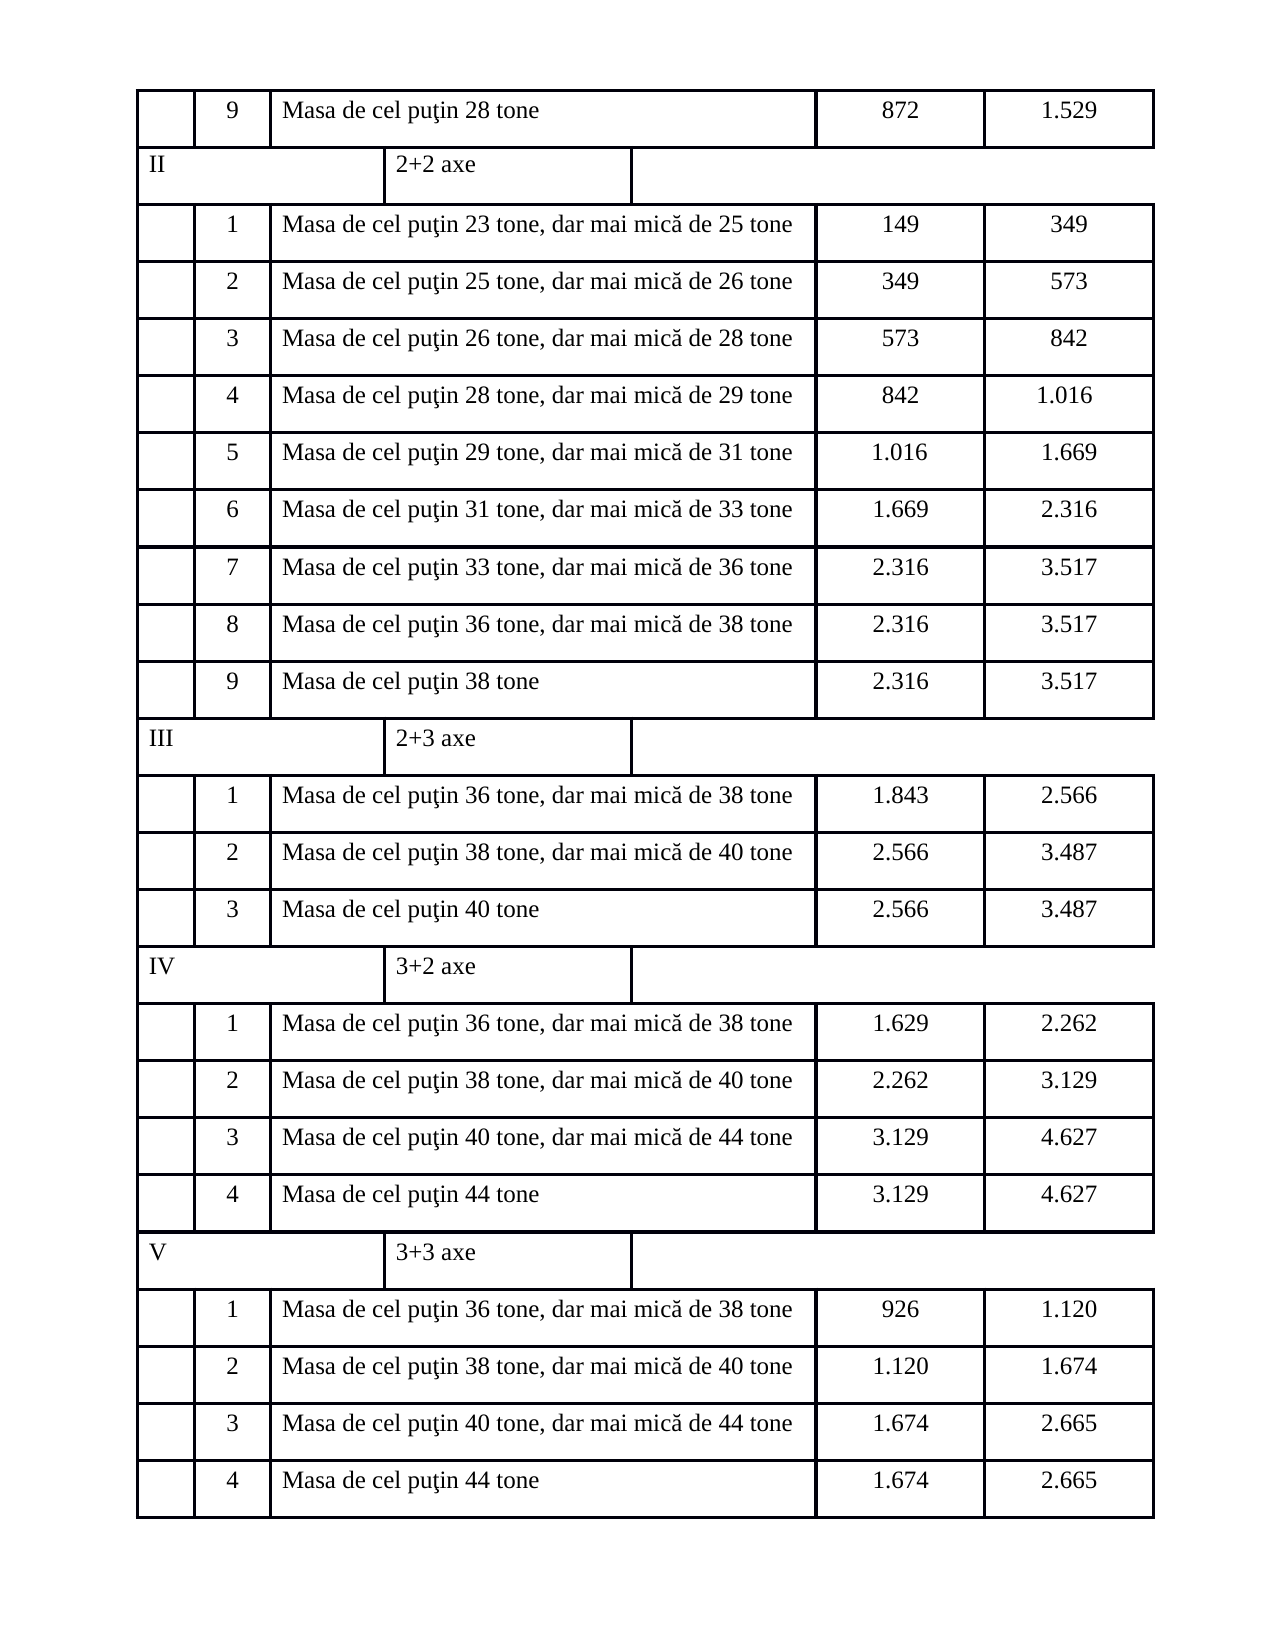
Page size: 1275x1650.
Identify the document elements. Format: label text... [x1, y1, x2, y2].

table_cell [633, 1234, 816, 1287]
table_cell [139, 320, 193, 374]
table_cell [139, 1005, 193, 1059]
table_cell 2 [196, 263, 269, 317]
table_cell 3.487 [986, 834, 1152, 888]
table_cell Masa de cel puţin 28 tone [272, 92, 814, 146]
table_cell 2.316 [818, 606, 983, 659]
table_cell 2.262 [818, 1062, 983, 1116]
table_cell 842 [818, 377, 983, 431]
table_cell [139, 891, 193, 945]
table_cell Masa de cel puţin 36 tone, dar mai mică de 38 tone [272, 1005, 814, 1059]
table_cell [139, 1462, 193, 1516]
table_cell [816, 1234, 984, 1287]
table_cell [139, 434, 193, 488]
table_cell [985, 1234, 1153, 1287]
table_cell Masa de cel puţin 44 tone [272, 1176, 814, 1230]
table_cell [985, 720, 1153, 774]
table_cell Masa de cel puţin 36 tone, dar mai mică de 38 tone [272, 1291, 814, 1344]
table_cell [139, 263, 193, 317]
table_cell 3.487 [986, 891, 1152, 945]
table_cell 4.627 [986, 1176, 1152, 1230]
table_cell 842 [986, 320, 1152, 374]
table_cell [816, 948, 984, 1002]
table_cell 1 [196, 1005, 269, 1059]
table_cell II [139, 149, 383, 203]
table_cell 1.669 [818, 491, 983, 545]
table_cell 1.120 [986, 1291, 1152, 1344]
table_cell 3.517 [986, 606, 1152, 659]
table_cell 349 [818, 263, 983, 317]
table_cell 1.016 [818, 434, 983, 488]
table_cell Masa de cel puţin 40 tone, dar mai mică de 44 tone [272, 1405, 814, 1459]
table_cell 872 [818, 92, 983, 146]
table_cell 4.627 [986, 1119, 1152, 1173]
table_cell Masa de cel puţin 40 tone, dar mai mică de 44 tone [272, 1119, 814, 1173]
table_cell [139, 834, 193, 888]
table_cell 9 [196, 663, 269, 717]
table_cell [139, 1062, 193, 1116]
table_cell 9 [196, 92, 269, 146]
table_cell [139, 92, 193, 146]
table_cell Masa de cel puţin 29 tone, dar mai mică de 31 tone [272, 434, 814, 488]
table_cell 149 [818, 206, 983, 260]
table_cell 3.129 [818, 1119, 983, 1173]
table_cell 1.016 [986, 377, 1152, 431]
table_cell 2+3 axe [386, 720, 630, 774]
table_cell Masa de cel puţin 38 tone, dar mai mică de 40 tone [272, 1348, 814, 1402]
table_cell 3 [196, 1119, 269, 1173]
table_cell 2 [196, 1062, 269, 1116]
table_cell 3 [196, 1405, 269, 1459]
table_cell V [139, 1234, 383, 1287]
table_cell [633, 948, 816, 1002]
table_cell 1.674 [818, 1405, 983, 1459]
table_cell [139, 377, 193, 431]
table_cell [633, 720, 816, 774]
table_cell [139, 606, 193, 659]
table_cell 8 [196, 606, 269, 659]
table_cell 3.129 [986, 1062, 1152, 1116]
table_cell 1 [196, 206, 269, 260]
table_cell 1.629 [818, 1005, 983, 1059]
table_cell [139, 1119, 193, 1173]
table_cell Masa de cel puţin 40 tone [272, 891, 814, 945]
table_cell Masa de cel puţin 44 tone [272, 1462, 814, 1516]
table_cell 1 [196, 777, 269, 831]
table_cell 573 [818, 320, 983, 374]
table_cell [139, 663, 193, 717]
table_cell 3 [196, 891, 269, 945]
table_cell 1.669 [986, 434, 1152, 488]
table_cell [139, 549, 193, 602]
table_cell [139, 1405, 193, 1459]
table_cell [633, 149, 816, 203]
table_cell Masa de cel puţin 31 tone, dar mai mică de 33 tone [272, 491, 814, 545]
table_cell Masa de cel puţin 36 tone, dar mai mică de 38 tone [272, 606, 814, 659]
table_cell 926 [818, 1291, 983, 1344]
table_cell IV [139, 948, 383, 1002]
table_cell [139, 1291, 193, 1344]
table_cell 4 [196, 1462, 269, 1516]
table_cell Masa de cel puţin 38 tone, dar mai mică de 40 tone [272, 1062, 814, 1116]
table_cell 2.316 [986, 491, 1152, 545]
table_cell [816, 720, 984, 774]
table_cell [272, 206, 814, 260]
table_cell 1 [196, 1291, 269, 1344]
table_cell [985, 948, 1153, 1002]
table_cell 2.566 [818, 891, 983, 945]
table_cell 1.843 [818, 777, 983, 831]
table_cell Masa de cel puţin 38 tone [272, 663, 814, 717]
table_cell III [139, 720, 383, 774]
table_cell [139, 206, 193, 260]
table_cell 2.566 [986, 777, 1152, 831]
table_cell 3.129 [818, 1176, 983, 1230]
table_cell [139, 1176, 193, 1230]
table_cell Masa de cel puţin 36 tone, dar mai mică de 38 tone [272, 777, 814, 831]
table_cell 1.529 [986, 92, 1152, 146]
table_cell 2.665 [986, 1405, 1152, 1459]
table_cell 7 [196, 549, 269, 602]
table_cell 2 [196, 834, 269, 888]
table_cell Masa de cel puţin 38 tone, dar mai mică de 40 tone [272, 834, 814, 888]
table_cell 2.566 [818, 834, 983, 888]
table_cell 2 [196, 1348, 269, 1402]
table_cell 1.674 [818, 1462, 983, 1516]
table_cell 2.316 [818, 663, 983, 717]
table_cell [985, 149, 1153, 203]
table_cell 3.517 [986, 663, 1152, 717]
table_cell 2.316 [818, 549, 983, 602]
table_cell 3+2 axe [386, 948, 630, 1002]
table_cell 5 [196, 434, 269, 488]
table_cell [139, 777, 193, 831]
table_cell 3+3 axe [386, 1234, 630, 1287]
table_cell 3 [196, 320, 269, 374]
table_cell Masa de cel puţin 33 tone, dar mai mică de 36 tone [272, 549, 814, 602]
table_cell [139, 491, 193, 545]
table_cell [816, 149, 984, 203]
table_cell Masa de cel puţin 26 tone, dar mai mică de 28 tone [272, 320, 814, 374]
table_cell 573 [986, 263, 1152, 317]
table_cell 3.517 [986, 549, 1152, 602]
table_cell 349 [986, 206, 1152, 260]
table_cell 4 [196, 1176, 269, 1230]
table_cell 2.665 [986, 1462, 1152, 1516]
table_cell 2+2 axe [386, 149, 630, 203]
table_cell 6 [196, 491, 269, 545]
table_cell Masa de cel puţin 28 tone, dar mai mică de 29 tone [272, 377, 814, 431]
table_cell Masa de cel puţin 25 tone, dar mai mică de 26 tone [272, 263, 814, 317]
table_cell 1.120 [818, 1348, 983, 1402]
table_cell [139, 1348, 193, 1402]
table_cell 1.674 [986, 1348, 1152, 1402]
table_cell 2.262 [986, 1005, 1152, 1059]
table_cell 4 [196, 377, 269, 431]
